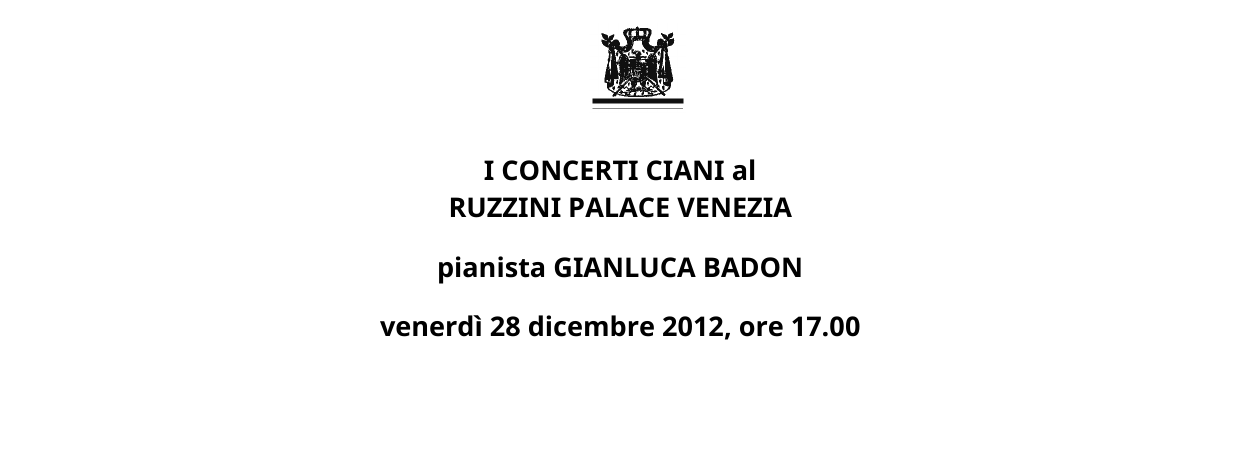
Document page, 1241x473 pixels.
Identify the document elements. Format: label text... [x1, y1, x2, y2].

picture [589, 23, 687, 113]
text venerdì 28 dicembre 2012, ore 17.00 [75, 308, 1165, 344]
text I CONCERTI CIANI al [75, 152, 1165, 188]
text pianista GIANLUCA BADON [75, 248, 1165, 285]
text RUZZINI PALACE VENEZIA [75, 188, 1165, 225]
